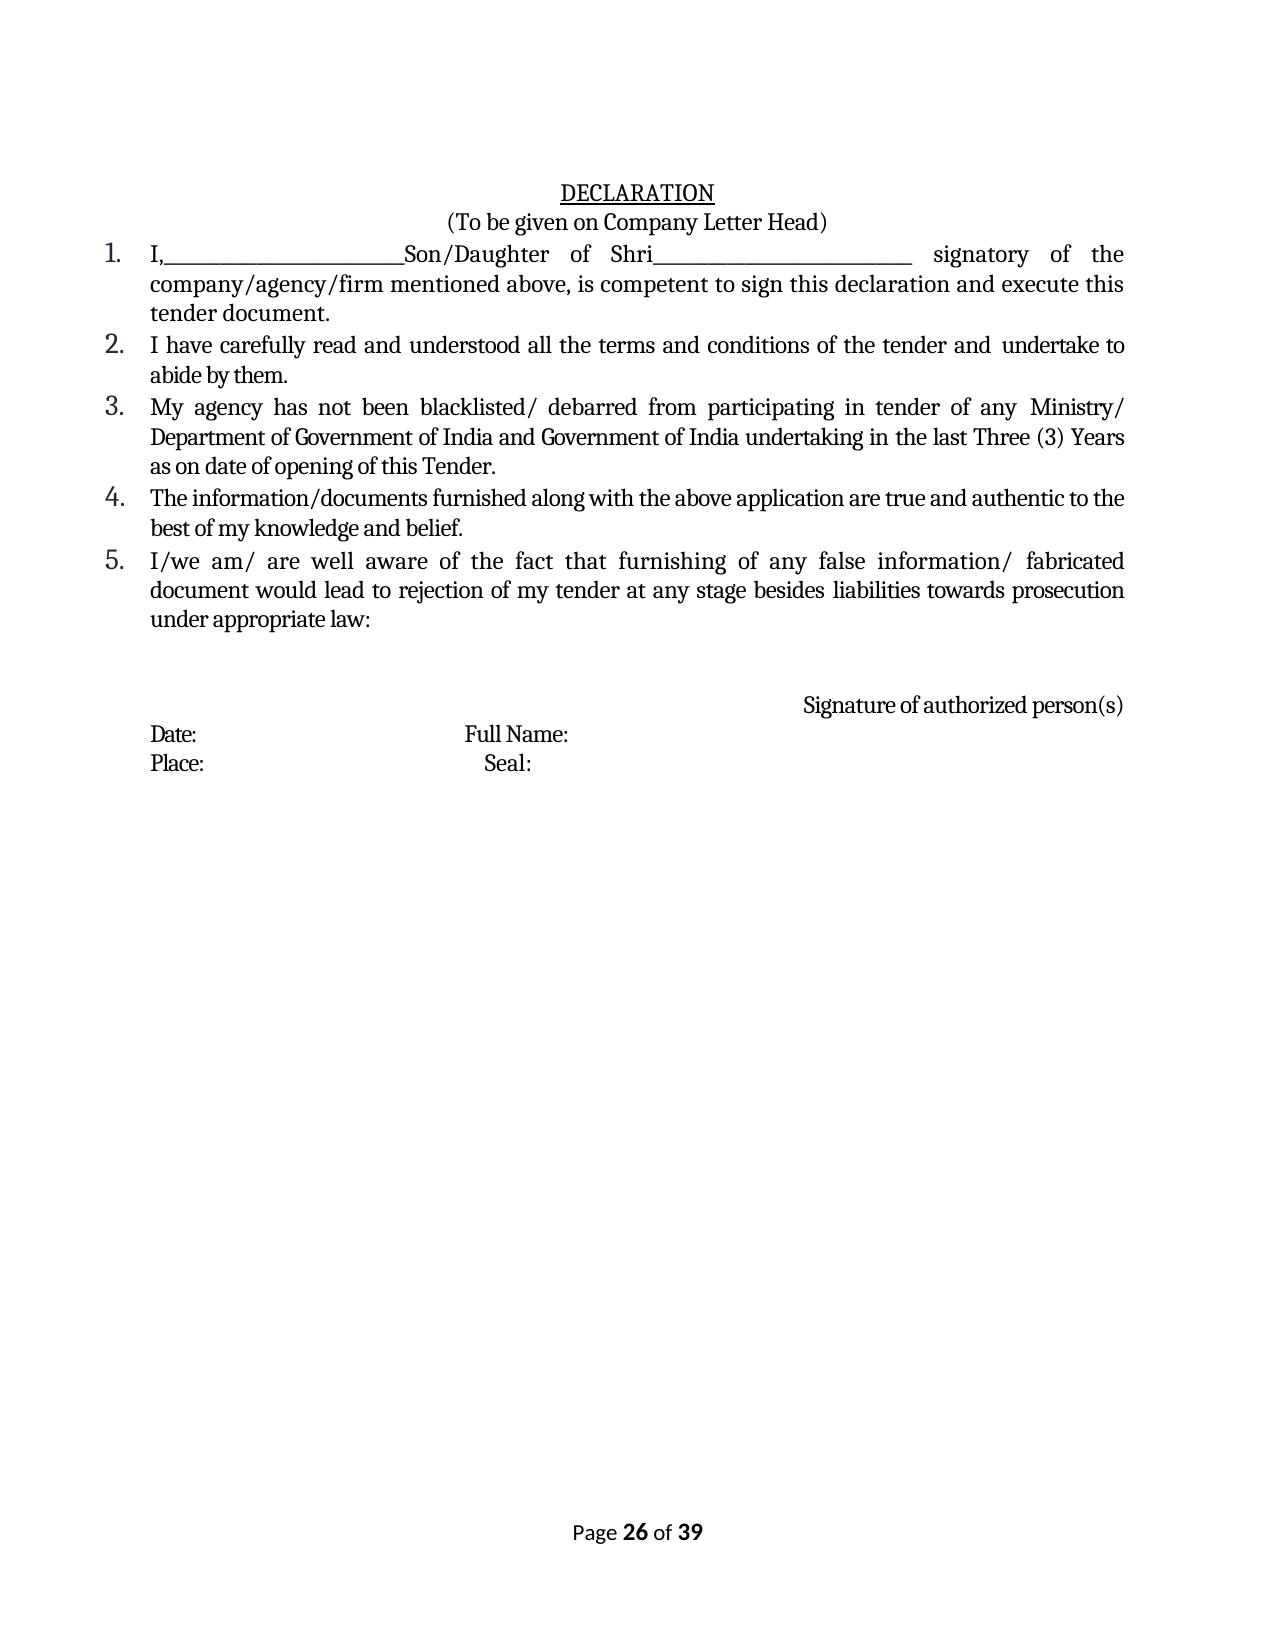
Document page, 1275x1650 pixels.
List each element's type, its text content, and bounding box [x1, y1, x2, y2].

list I,__________________________Son/Daughter of Shri____________________________ signatory of the company/agency/firm mentioned above, is competent to sign this declaration and execute this tender document. [105, 236, 1125, 327]
list I/we am/ are well aware of the fact that furnishing of any false information/ fabricated document would lead to rejection of my tender at any stage besides liabilities towards prosecution under appropriate law: [105, 543, 1125, 634]
list My agency has not been blacklisted/ debarred from participating in tender of any Ministry/ Department of Government of India and Government of India undertaking in the last Three (3) Years as on date of opening of this Tender. [105, 389, 1125, 481]
text Place: Seal: [150, 749, 1125, 778]
text Date: Full Name: [150, 720, 1125, 749]
text DECLARATION [150, 179, 1125, 207]
list I have carefully read and understood all the terms and conditions of the tender and undertake to abide by them. [105, 327, 1125, 389]
text (To be given on Company Letter Head) [150, 207, 1125, 236]
list The information/documents furnished along with the above application are true and authentic to the best of my knowledge and belief. [105, 481, 1125, 543]
text Signature of authorized person(s) [150, 691, 1125, 720]
